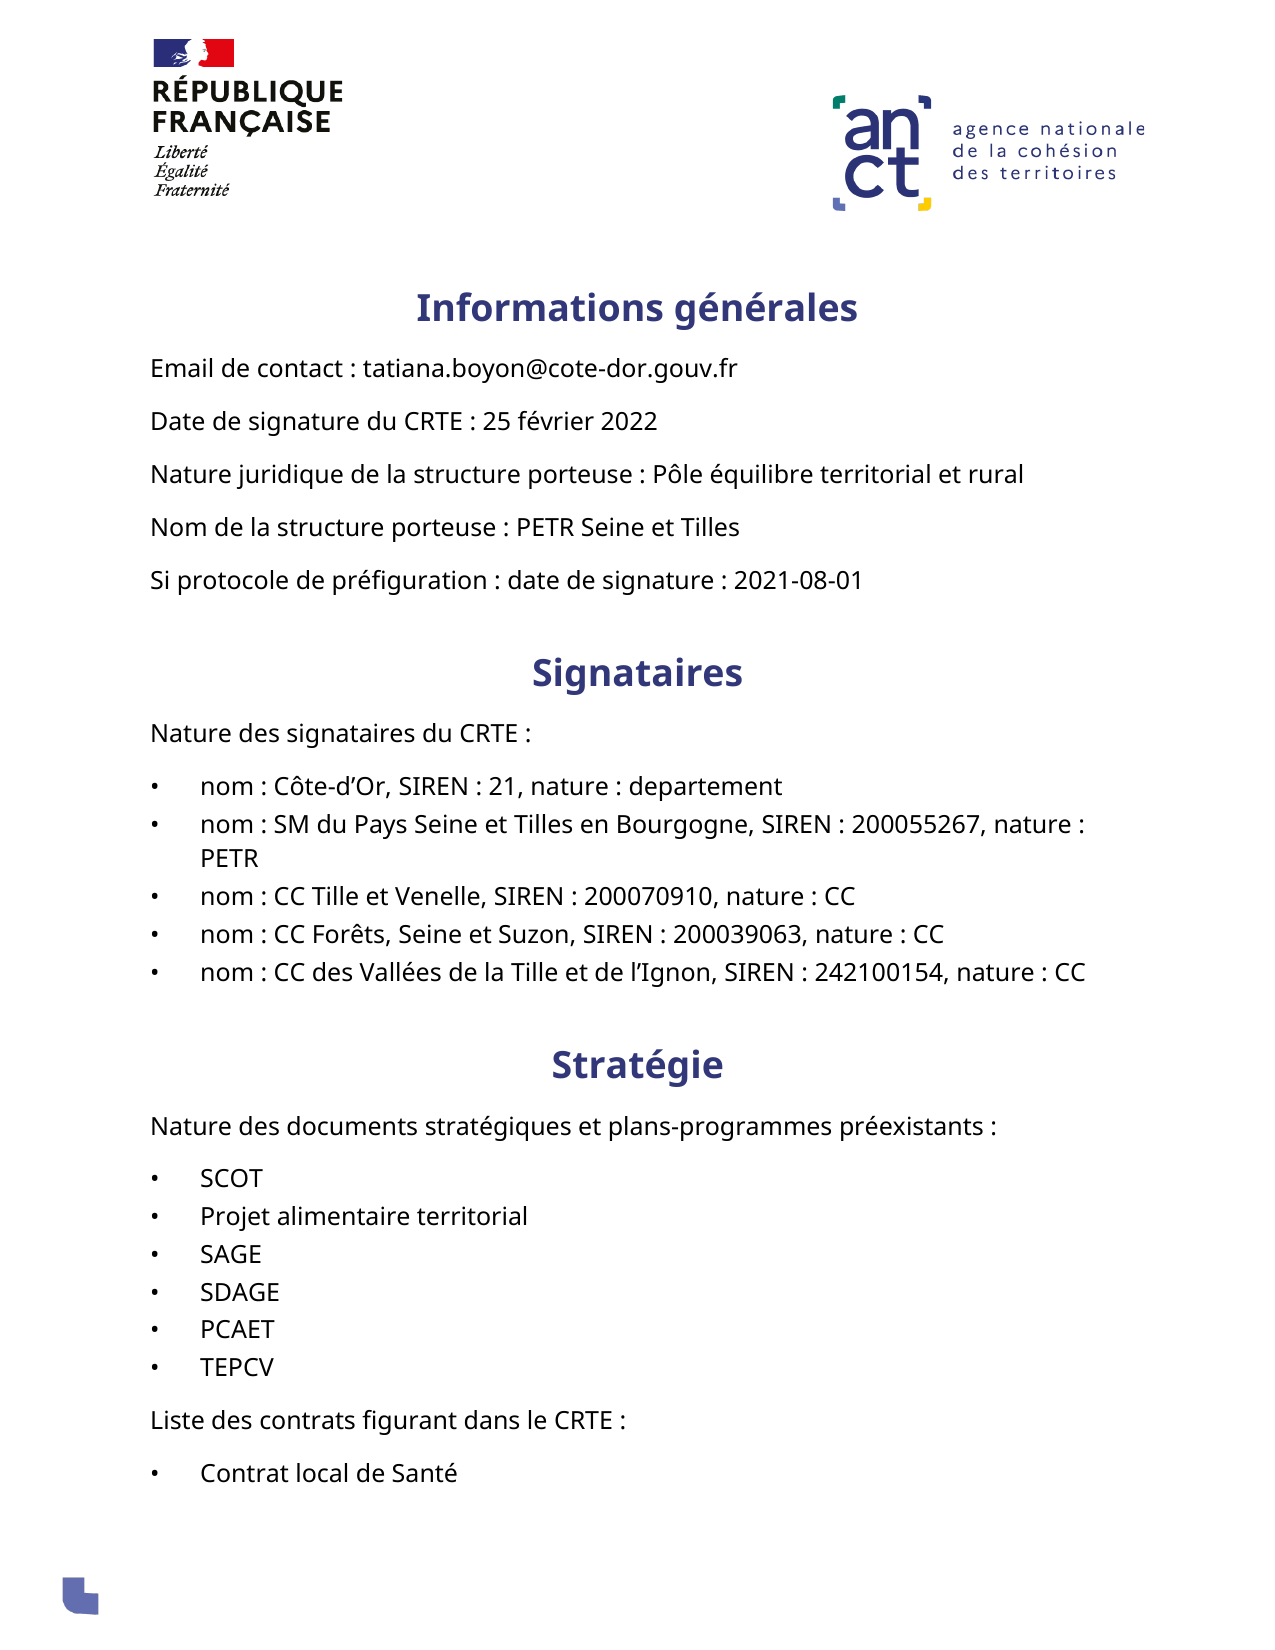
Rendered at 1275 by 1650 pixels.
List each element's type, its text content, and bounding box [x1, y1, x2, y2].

list PCAET [150, 1312, 1125, 1346]
list TEPCV [150, 1350, 1125, 1384]
list Projet alimentaire territorial [150, 1199, 1125, 1233]
text Si protocole de préfiguration : date de signature : 2021-08-01 [150, 562, 1125, 596]
picture [832, 95, 1145, 211]
text Nature juridique de la structure porteuse : Pôle équilibre territorial et rural [150, 457, 1125, 491]
subtitle Stratégie [150, 1038, 1125, 1089]
picture [51, 1569, 108, 1624]
text Nature des documents stratégiques et plans-programmes préexistants : [150, 1108, 1125, 1142]
list SDAGE [150, 1274, 1125, 1308]
text Liste des contrats figurant dans le CRTE : [150, 1403, 1125, 1437]
list Contrat local de Santé [150, 1456, 1125, 1490]
text Nature des signataires du CRTE : [150, 716, 1125, 750]
list SAGE [150, 1237, 1125, 1271]
text Nom de la structure porteuse : PETR Seine et Tilles [150, 509, 1125, 543]
list SCOT [150, 1161, 1125, 1195]
subtitle Informations générales [150, 281, 1125, 332]
picture [153, 39, 343, 196]
list nom : CC Tille et Venelle, SIREN : 200070910, nature : CC [150, 879, 1125, 913]
text Email de contact : tatiana.boyon@cote-dor.gouv.fr [150, 351, 1125, 385]
text Date de signature du CRTE : 25 février 2022 [150, 404, 1125, 438]
list nom : CC Forêts, Seine et Suzon, SIREN : 200039063, nature : CC [150, 916, 1125, 951]
subtitle Signataires [150, 646, 1125, 697]
list nom : SM du Pays Seine et Tilles en Bourgogne, SIREN : 200055267, nature : PETR [150, 807, 1125, 875]
list nom : Côte-d’Or, SIREN : 21, nature : departement [150, 769, 1125, 803]
list nom : CC des Vallées de la Tille et de l’Ignon, SIREN : 242100154, nature : CC [150, 954, 1125, 988]
